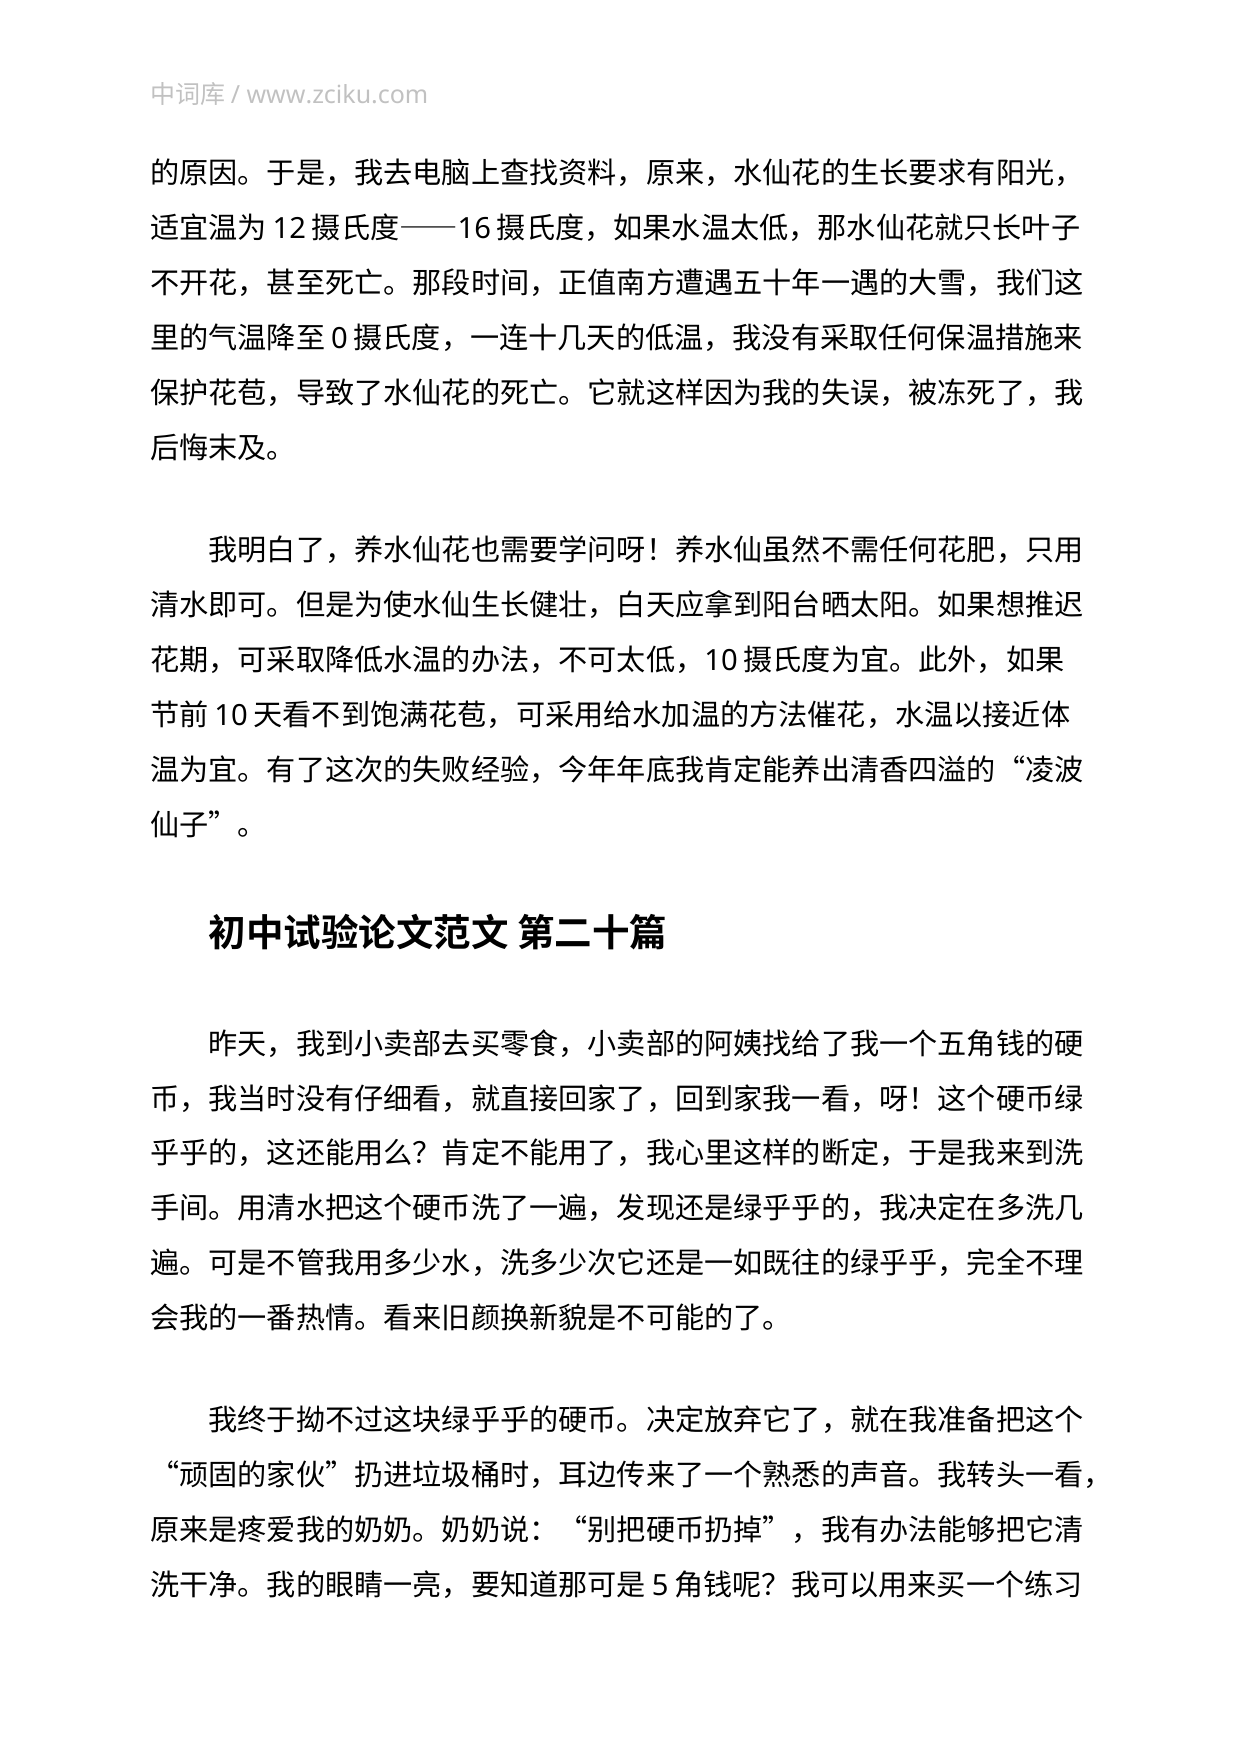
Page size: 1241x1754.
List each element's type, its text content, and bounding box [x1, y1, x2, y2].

text 我明白了，养水仙花也需要学问呀！养水仙虽然不需任何花肥，只用清水即可。但是为使水仙生长健壮，白天应拿到阳台晒太阳。如果想推迟花期，可采取降低水温的办法，不可太低，10摄氏度为宜。此外，如果节前10天看不到饱满花苞，可采用给水加温的方法催花，水温以接近体温为宜。有了这次的失败经验，今年年底我肯定能养出清香四溢的“凌波仙子”。 [150, 526, 1090, 843]
text 初中试验论文范文 第二十篇 [150, 903, 1090, 957]
text 昨天，我到小卖部去买零食，小卖部的阿姨找给了我一个五角钱的硬币，我当时没有仔细看，就直接回家了，回到家我一看，呀！这个硬币绿乎乎的，这还能用么？肯定不能用了，我心里这样的断定，于是我来到洗手间。用清水把这个硬币洗了一遍，发现还是绿乎乎的，我决定在多洗几遍。可是不管我用多少水，洗多少次它还是一如既往的绿乎乎，完全不理会我的一番热情。看来旧颜换新貌是不可能的了。 [150, 1020, 1090, 1337]
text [150, 150, 1090, 467]
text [150, 1397, 1090, 1604]
